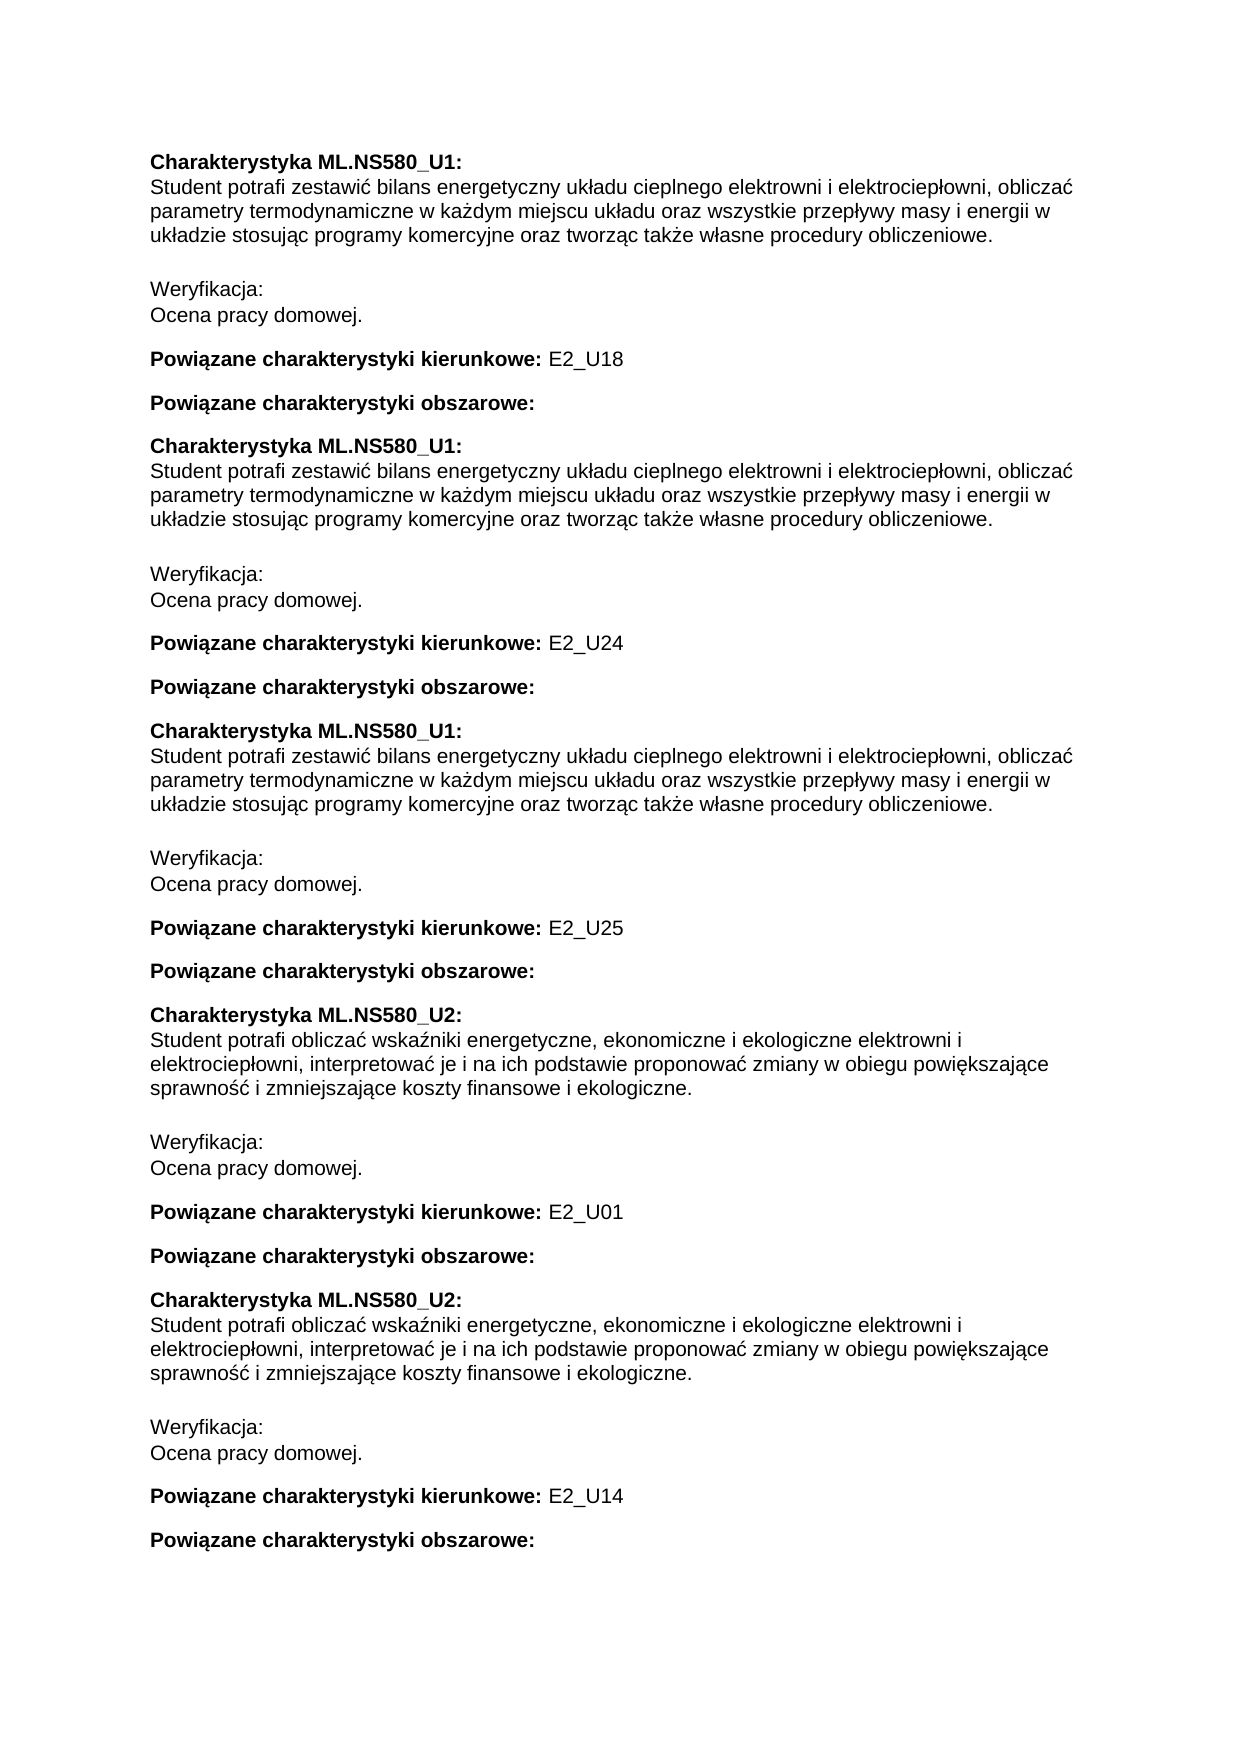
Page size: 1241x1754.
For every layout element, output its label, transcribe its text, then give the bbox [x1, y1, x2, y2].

text Weryfikacja: [150, 1130, 1090, 1154]
text Charakterystyka ML.NS580_U1: [150, 434, 1090, 458]
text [150, 1312, 1090, 1408]
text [150, 175, 1090, 271]
text Powiązane charakterystyki kierunkowe: E2_U24 [150, 631, 1090, 655]
text Charakterystyka ML.NS580_U1: [150, 150, 1090, 174]
text Powiązane charakterystyki obszarowe: [150, 675, 1090, 699]
text Powiązane charakterystyki kierunkowe: E2_U25 [150, 916, 1090, 939]
text Weryfikacja: [150, 846, 1090, 870]
text Powiązane charakterystyki obszarowe: [150, 391, 1090, 414]
text Powiązane charakterystyki kierunkowe: E2_U18 [150, 347, 1090, 371]
text Powiązane charakterystyki kierunkowe: E2_U01 [150, 1200, 1090, 1224]
text Ocena pracy domowej. [150, 1441, 1090, 1464]
text Powiązane charakterystyki obszarowe: [150, 1528, 1090, 1552]
text Ocena pracy domowej. [150, 587, 1090, 611]
text Powiązane charakterystyki kierunkowe: E2_U14 [150, 1484, 1090, 1508]
text Ocena pracy domowej. [150, 303, 1090, 327]
text Weryfikacja: [150, 277, 1090, 301]
text Charakterystyka ML.NS580_U2: [150, 1287, 1090, 1311]
text Weryfikacja: [150, 1414, 1090, 1438]
text Charakterystyka ML.NS580_U1: [150, 719, 1090, 743]
text Powiązane charakterystyki obszarowe: [150, 959, 1090, 983]
text Powiązane charakterystyki obszarowe: [150, 1244, 1090, 1268]
text Ocena pracy domowej. [150, 872, 1090, 896]
text Ocena pracy domowej. [150, 1156, 1090, 1180]
text Weryfikacja: [150, 561, 1090, 585]
text Charakterystyka ML.NS580_U2: [150, 1003, 1090, 1027]
